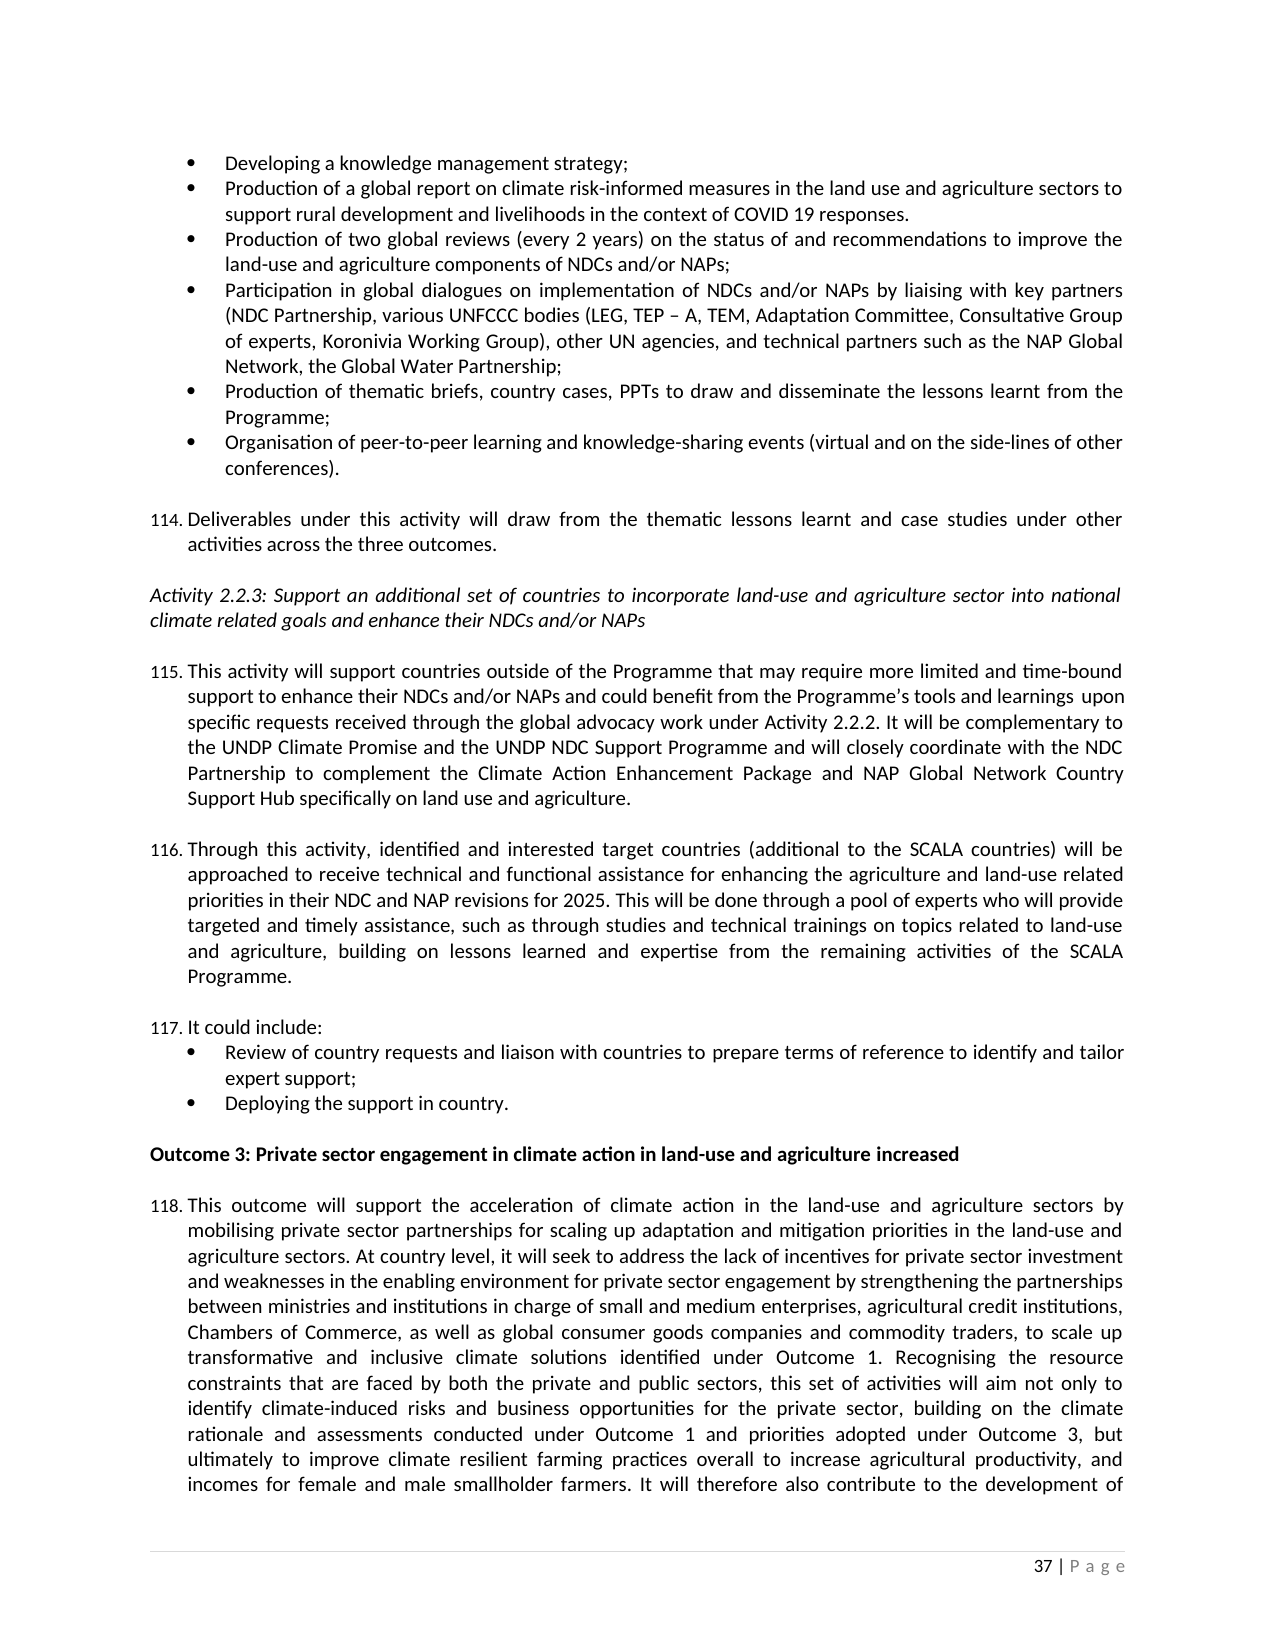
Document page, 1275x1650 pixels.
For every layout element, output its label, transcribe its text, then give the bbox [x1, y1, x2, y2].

text Outcome 3: Private sector engagement in climate action in land-use and agriculture increased [150, 1141, 1125, 1167]
list Deploying the support in country. [187, 1090, 1125, 1116]
text Activity 2.2.3: Support an additional set of countries to incorporate land-use and agriculture sector into national climate related goals and enhance their NDCs and/or NAPs [150, 582, 1125, 633]
list This activity will support countries outside of the Programme that may require more limited and time-bound support to enhance their NDCs and/or NAPs and could benefit from the Programme’s tools and learnings upon specific requests received through the global advocacy work under Activity 2.2.2. It will be complementary to the UNDP Climate Promise and the UNDP NDC Support Programme and will closely coordinate with the NDC Partnership to complement the Climate Action Enhancement Package and NAP Global Network Country Support Hub specifically on land use and agriculture. [150, 658, 1125, 811]
list Through this activity, identified and interested target countries (additional to the SCALA countries) will be approached to receive technical and functional assistance for enhancing the agriculture and land-use related priorities in their NDC and NAP revisions for 2025. This will be done through a pool of experts who will provide targeted and timely assistance, such as through studies and technical trainings on topics related to land-use and agriculture, building on lessons learned and expertise from the remaining activities of the SCALA Programme. [150, 836, 1125, 989]
list Production of a global report on climate risk-informed measures in the land use and agriculture sectors to support rural development and livelihoods in the context of COVID 19 responses. [187, 175, 1125, 226]
list Review of country requests and liaison with countries to prepare terms of reference to identify and tailor expert support; [187, 1039, 1125, 1090]
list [150, 1192, 1125, 1497]
list Developing a knowledge management strategy; [187, 150, 1125, 175]
list Organisation of peer-to-peer learning and knowledge-sharing events (virtual and on the side-lines of other conferences). [187, 429, 1125, 480]
list Deliverables under this activity will draw from the thematic lessons learnt and case studies under other activities across the three outcomes. [150, 506, 1125, 557]
list Production of two global reviews (every 2 years) on the status of and recommendations to improve the land-use and agriculture components of NDCs and/or NAPs; [187, 226, 1125, 277]
list It could include: [150, 1014, 1125, 1039]
list Production of thematic briefs, country cases, PPTs to draw and disseminate the lessons learnt from the Programme; [187, 379, 1125, 429]
list Participation in global dialogues on implementation of NDCs and/or NAPs by liaising with key partners (NDC Partnership, various UNFCCC bodies (LEG, TEP – A, TEM, Adaptation Committee, Consultative Group of experts, Koronivia Working Group), other UN agencies, and technical partners such as the NAP Global Network, the Global Water Partnership; [187, 277, 1125, 379]
